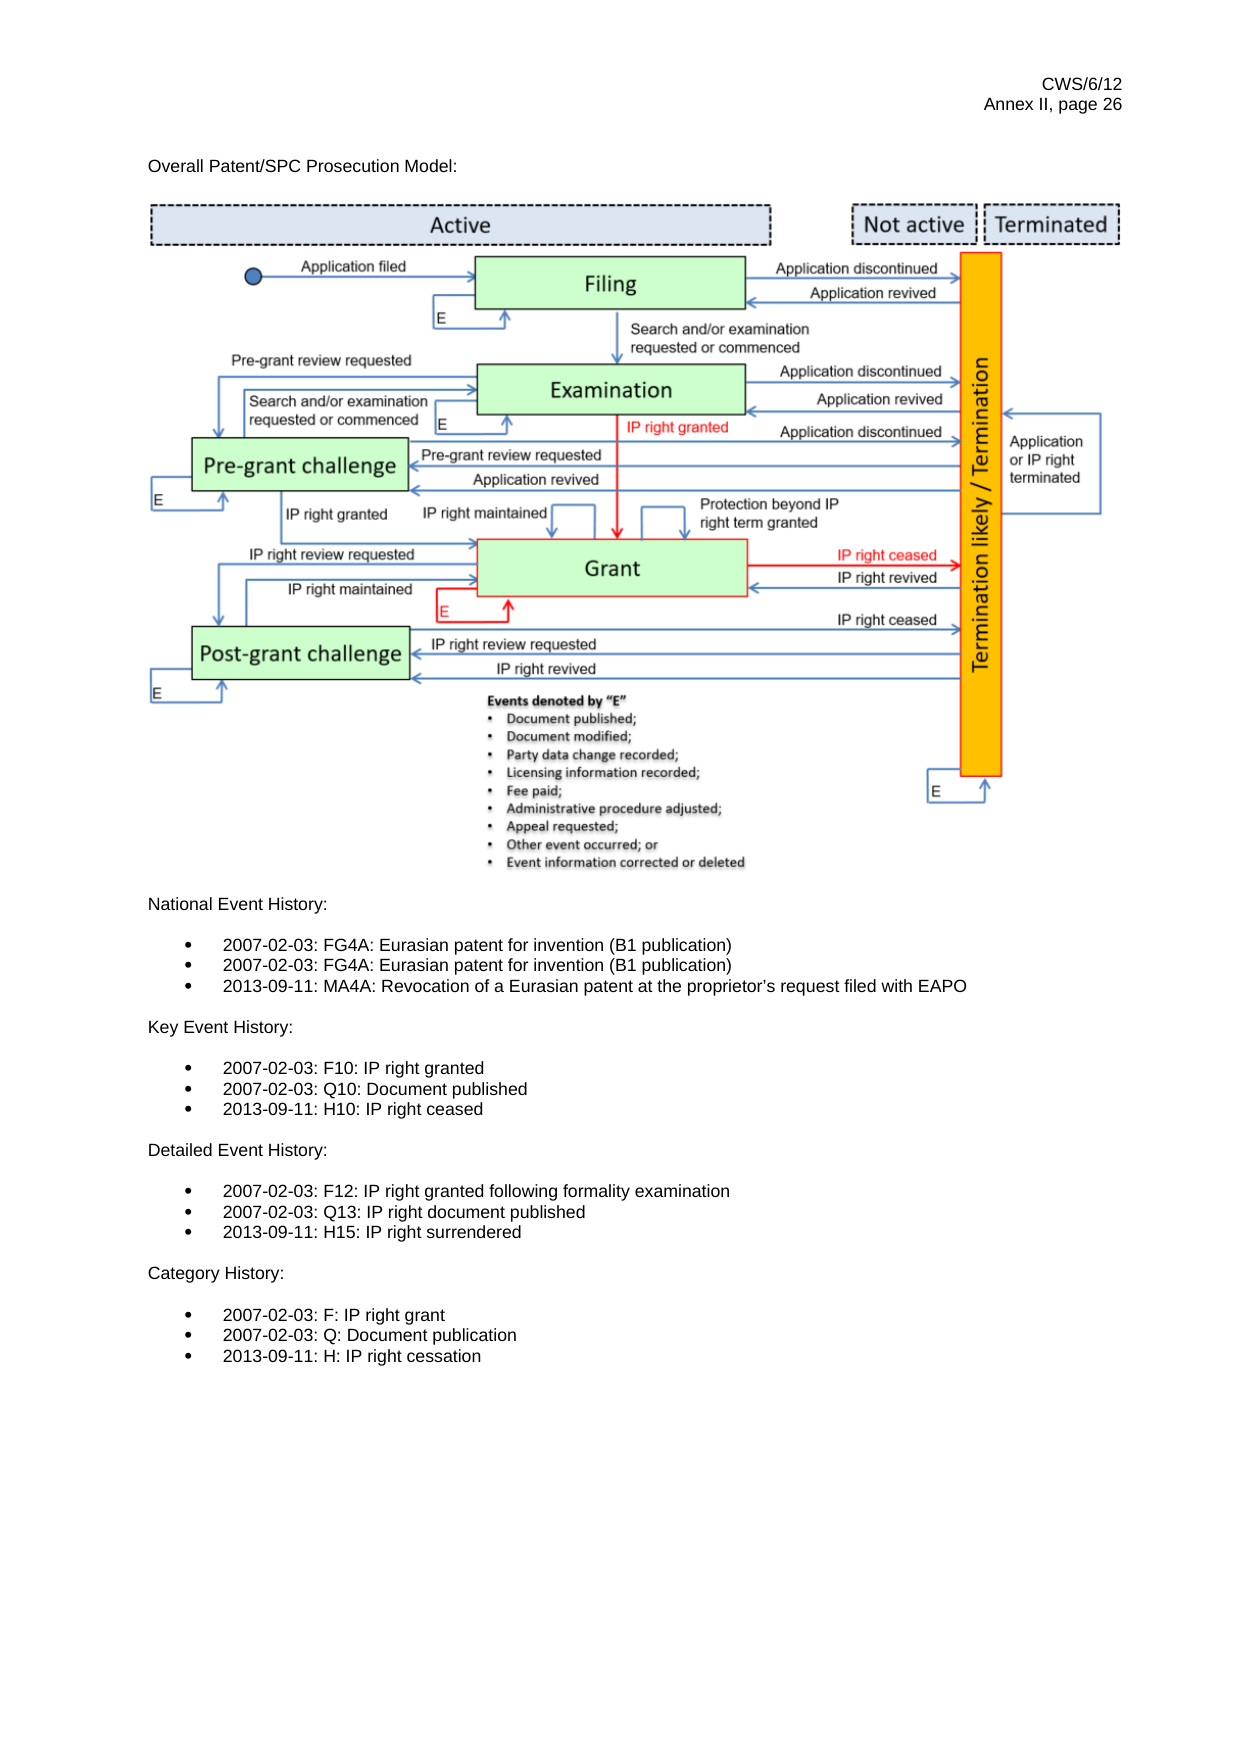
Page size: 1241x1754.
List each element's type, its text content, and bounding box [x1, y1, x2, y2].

list 2013-09-11: MA4A: Revocation of a Eurasian patent at the proprietor’s request filed with EAPO [185, 976, 1122, 996]
list 2013-09-11: H15: IP right surrendered [185, 1222, 1122, 1243]
text Detailed Event History: [148, 1140, 1122, 1160]
list 2007-02-03: F10: IP right granted [185, 1058, 1122, 1078]
list 2007-02-03: F12: IP right granted following formality examination [185, 1181, 1122, 1202]
list 2007-02-03: FG4A: Eurasian patent for invention (B1 publication) [185, 955, 1122, 976]
list 2013-09-11: H: IP right cessation [185, 1345, 1122, 1366]
list 2007-02-03: Q13: IP right document published [185, 1202, 1122, 1222]
text National Event History: [148, 893, 1122, 914]
list 2007-02-03: F: IP right grant [185, 1304, 1122, 1325]
list 2007-02-03: FG4A: Eurasian patent for invention (B1 publication) [185, 935, 1122, 955]
list 2007-02-03: Q10: Document published [185, 1078, 1122, 1099]
picture [147, 196, 1123, 873]
list 2007-02-03: Q: Document publication [185, 1325, 1122, 1345]
text Overall Patent/SPC Prosecution Model: [148, 155, 1122, 176]
text Category History: [148, 1263, 1122, 1283]
list 2013-09-11: H10: IP right ceased [185, 1099, 1122, 1119]
text Key Event History: [148, 1017, 1122, 1037]
